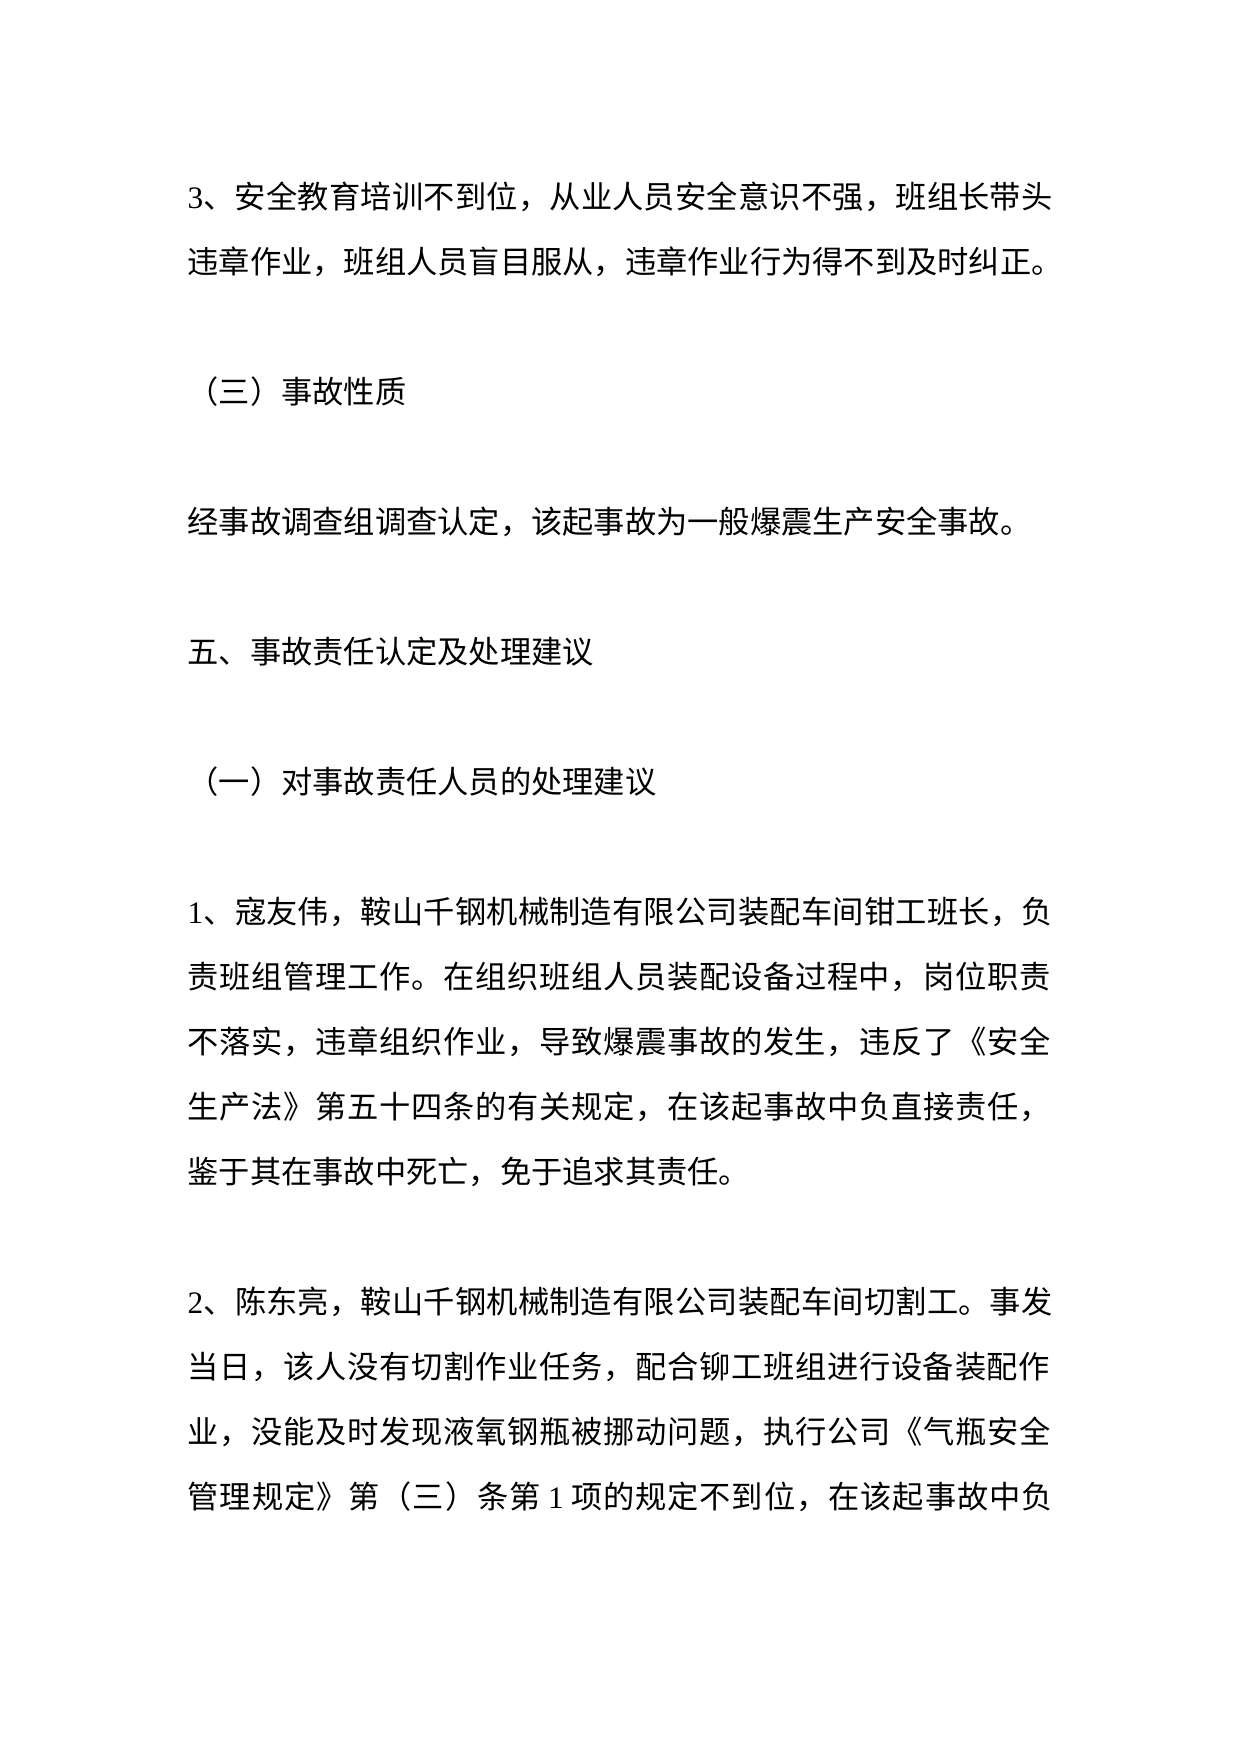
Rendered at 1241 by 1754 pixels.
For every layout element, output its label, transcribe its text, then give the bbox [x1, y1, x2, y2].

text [187, 1267, 1053, 1527]
text （一）对事故责任人员的处理建议 [187, 747, 1053, 812]
text 经事故调查组调查认定，该起事故为一般爆震生产安全事故。 [187, 487, 1053, 552]
text （三）事故性质 [187, 357, 1053, 422]
text 1、寇友伟，鞍山千钢机械制造有限公司装配车间钳工班长，负责班组管理工作。在组织班组人员装配设备过程中，岗位职责不落实，违章组织作业，导致爆震事故的发生，违反了《安全生产法》第五十四条的有关规定，在该起事故中负直接责任，鉴于其在事故中死亡，免于追求其责任。 [187, 877, 1053, 1202]
text 五、事故责任认定及处理建议 [187, 617, 1053, 682]
text 3、安全教育培训不到位，从业人员安全意识不强，班组长带头违章作业，班组人员盲目服从，违章作业行为得不到及时纠正。 [187, 162, 1053, 292]
